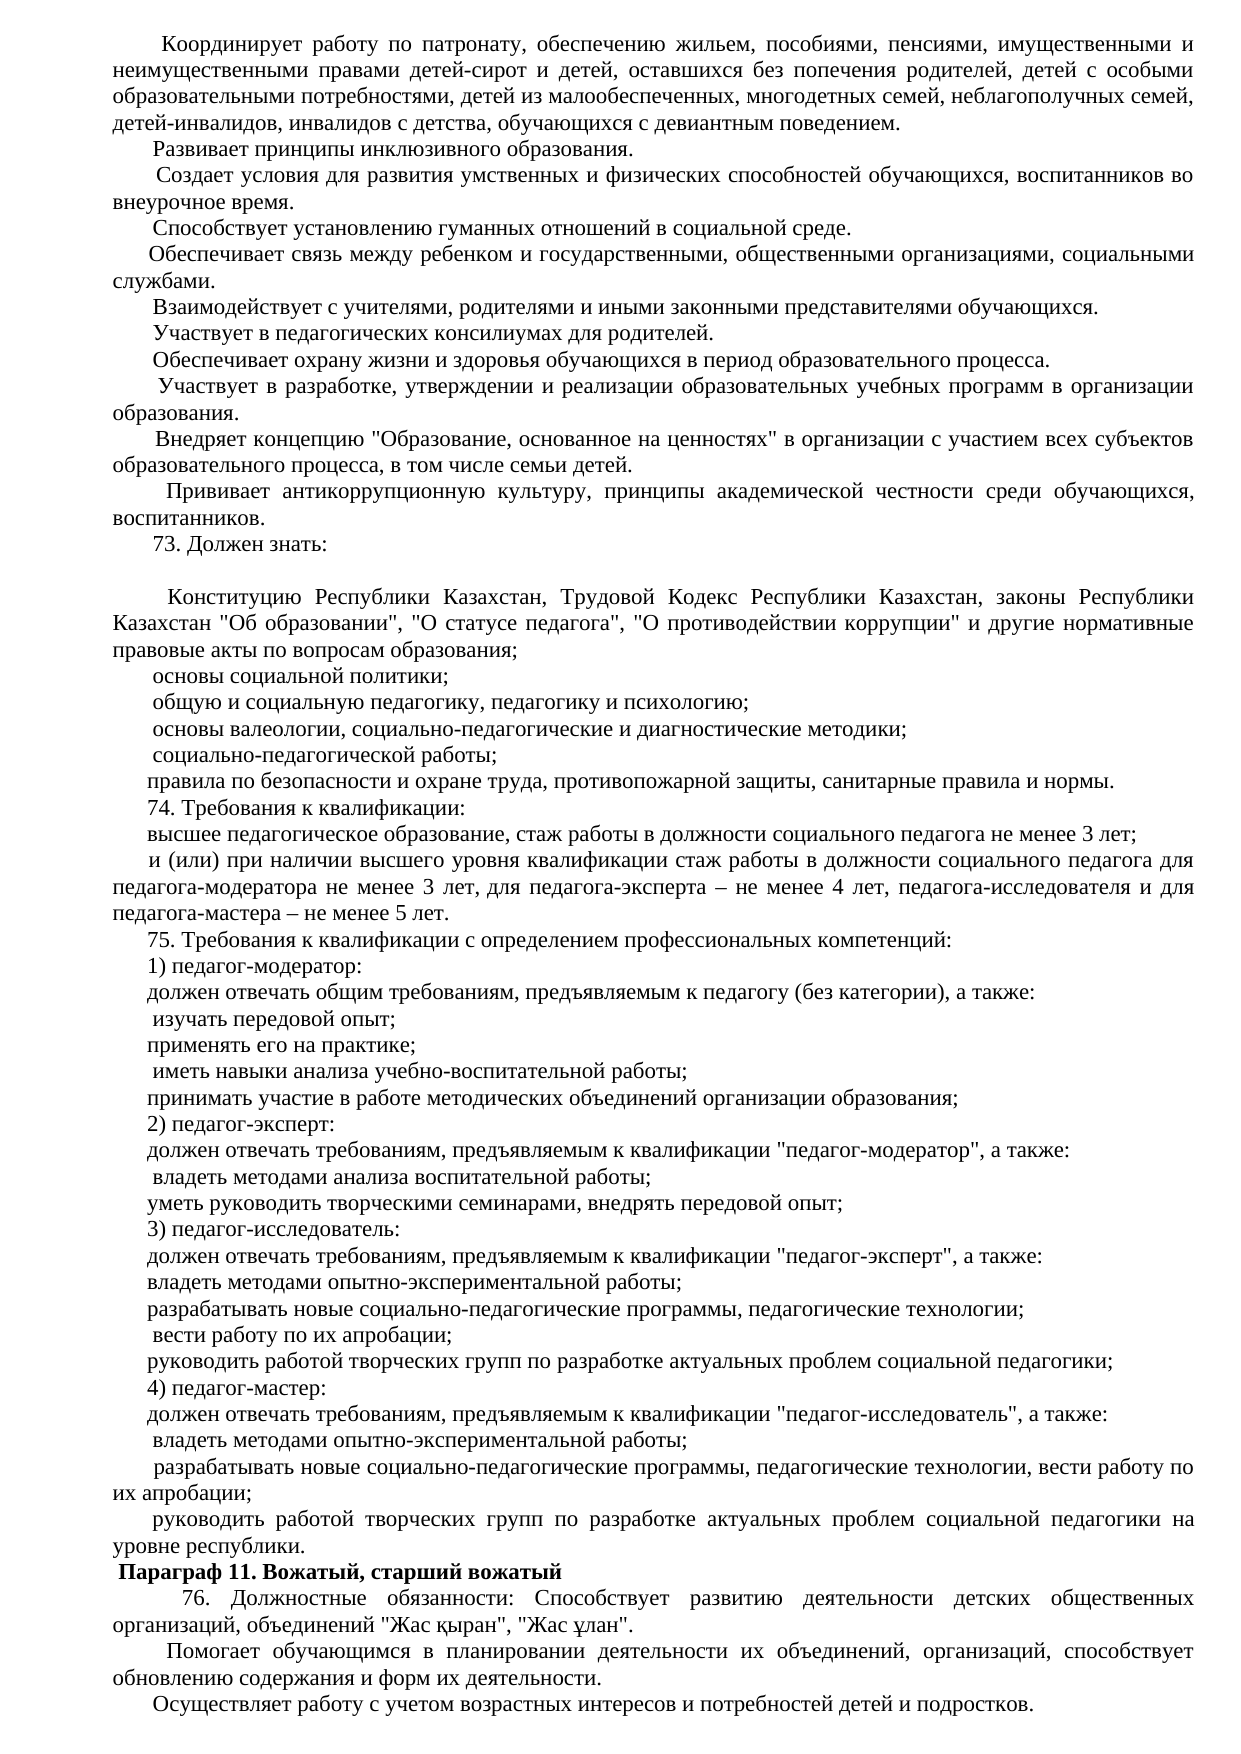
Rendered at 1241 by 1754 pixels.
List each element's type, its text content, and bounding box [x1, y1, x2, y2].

text Развивает принципы инклюзивного образования. [112, 135, 1196, 161]
text 2) педагог-эксперт: [112, 1110, 1196, 1136]
text 76. Должностные обязанности: Способствует развитию деятельности детских общественных организаций, объединений "Жас қыран", "Жас ұлан". [112, 1584, 1196, 1637]
text основы валеологии, социально-педагогические и диагностические методики; [112, 715, 1196, 741]
text основы социальной политики; [112, 662, 1196, 688]
text владеть методами опытно-экспериментальной работы; [112, 1268, 1196, 1294]
text изучать передовой опыт; [112, 1005, 1196, 1031]
text общую и социальную педагогику, педагогику и психологию; [112, 688, 1196, 715]
text 1) педагог-модератор: [112, 952, 1196, 978]
text и (или) при наличии высшего уровня квалификации стаж работы в должности социального педагога для педагога-модератора не менее 3 лет, для педагога-эксперта – не менее 4 лет, педагога-исследователя и для педагога-мастера – не менее 5 лет. [112, 847, 1196, 926]
text должен отвечать требованиям, предъявляемым к квалификации "педагог-эксперт", а также: [112, 1242, 1196, 1268]
text принимать участие в работе методических объединений организации образования; [112, 1084, 1196, 1110]
text иметь навыки анализа учебно-воспитательной работы; [112, 1057, 1196, 1084]
text Внедряет концепцию "Образование, основанное на ценностях" в организации с участием всех субъектов образовательного процесса, в том числе семьи детей. [112, 425, 1196, 478]
text Помогает обучающимся в планировании деятельности их объединений, организаций, способствует обновлению содержания и форм их деятельности. [112, 1637, 1196, 1690]
text Обеспечивает охрану жизни и здоровья обучающихся в период образовательного процесса. [112, 346, 1196, 372]
text социально-педагогической работы; [112, 741, 1196, 767]
text Координирует работу по патронату, обеспечению жильем, пособиями, пенсиями, имущественными и неимущественными правами детей-сирот и детей, оставшихся без попечения родителей, детей с особыми образовательными потребностями, детей из малообеспеченных, многодетных семей, неблагополучных семей, детей-инвалидов, инвалидов с детства, обучающихся с девиантным поведением. [112, 29, 1196, 135]
text разрабатывать новые социально-педагогические программы, педагогические технологии; [112, 1294, 1196, 1321]
text Участвует в разработке, утверждении и реализации образовательных учебных программ в организации образования. [112, 372, 1196, 425]
text должен отвечать требованиям, предъявляемым к квалификации "педагог-исследователь", а также: [112, 1400, 1196, 1426]
text Осуществляет работу с учетом возрастных интересов и потребностей детей и подростков. [112, 1690, 1196, 1716]
text Участвует в педагогических консилиумах для родителей. [112, 319, 1196, 346]
text разрабатывать новые социально-педагогические программы, педагогические технологии, вести работу по их апробации; [112, 1453, 1196, 1505]
text высшее педагогическое образование, стаж работы в должности социального педагога не менее 3 лет; [112, 820, 1196, 847]
text 74. Требования к квалификации: [112, 794, 1196, 820]
text должен отвечать требованиям, предъявляемым к квалификации "педагог-модератор", а также: [112, 1136, 1196, 1163]
text правила по безопасности и охране труда, противопожарной защиты, санитарные правила и нормы. [112, 767, 1196, 794]
text Способствует установлению гуманных отношений в социальной среде. [112, 214, 1196, 240]
text руководить работой творческих групп по разработке актуальных проблем социальной педагогики на уровне республики. [112, 1505, 1196, 1558]
text Конституцию Республики Казахстан, Трудовой Кодекс Республики Казахстан, законы Республики Казахстан "Об образовании", "О статусе педагога", "О противодействии коррупции" и другие нормативные правовые акты по вопросам образования; [112, 583, 1196, 662]
text уметь руководить творческими семинарами, внедрять передовой опыт; [112, 1189, 1196, 1216]
text Параграф 11. Вожатый, старший вожатый [112, 1558, 1196, 1584]
text Взаимодействует с учителями, родителями и иными законными представителями обучающихся. [112, 293, 1196, 319]
text вести работу по их апробации; [112, 1321, 1196, 1347]
text владеть методами анализа воспитательной работы; [112, 1163, 1196, 1189]
text Прививает антикоррупционную культуру, принципы академической честности среди обучающихся, воспитанников. [112, 478, 1196, 530]
text руководить работой творческих групп по разработке актуальных проблем социальной педагогики; [112, 1347, 1196, 1374]
text Создает условия для развития умственных и физических способностей обучающихся, воспитанников во внеурочное время. [112, 161, 1196, 214]
text владеть методами опытно-экспериментальной работы; [112, 1426, 1196, 1453]
text 75. Требования к квалификации с определением профессиональных компетенций: [112, 926, 1196, 952]
text 3) педагог-исследователь: [112, 1216, 1196, 1242]
text Обеспечивает связь между ребенком и государственными, общественными организациями, социальными службами. [112, 240, 1196, 293]
text 73. Должен знать: [112, 530, 1196, 557]
text должен отвечать общим требованиям, предъявляемым к педагогу (без категории), а также: [112, 978, 1196, 1005]
text 4) педагог-мастер: [112, 1374, 1196, 1400]
text применять его на практике; [112, 1031, 1196, 1057]
